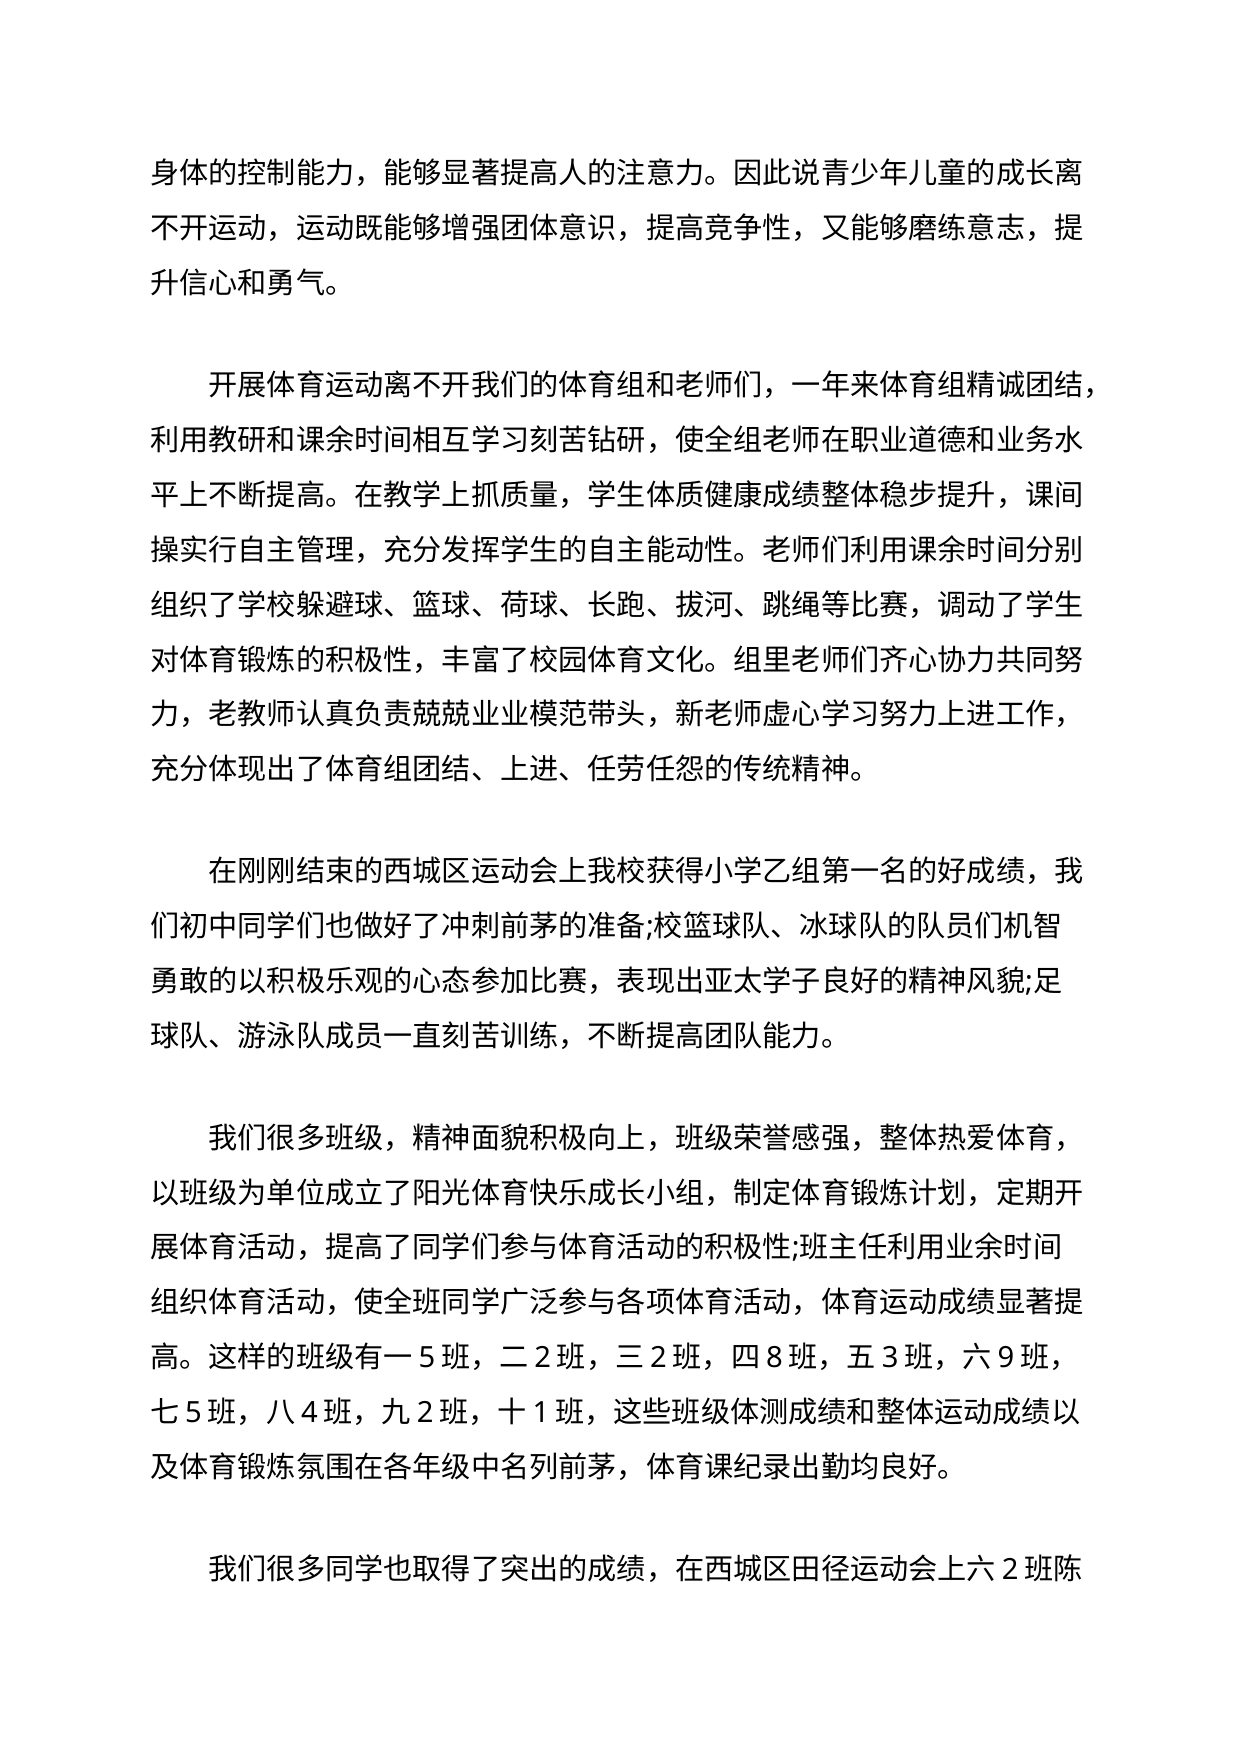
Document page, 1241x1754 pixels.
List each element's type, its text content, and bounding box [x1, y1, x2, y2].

text 在刚刚结束的西城区运动会上我校获得小学乙组第一名的好成绩，我们初中同学们也做好了冲刺前茅的准备;校篮球队、冰球队的队员们机智勇敢的以积极乐观的心态参加比赛，表现出亚太学子良好的精神风貌;足球队、游泳队成员一直刻苦训练，不断提高团队能力。 [150, 848, 1090, 1055]
text 我们很多班级，精神面貌积极向上，班级荣誉感强，整体热爱体育，以班级为单位成立了阳光体育快乐成长小组，制定体育锻炼计划，定期开展体育活动，提高了同学们参与体育活动的积极性;班主任利用业余时间组织体育活动，使全班同学广泛参与各项体育活动，体育运动成绩显著提高。这样的班级有一5班，二2班，三2班，四8班，五3班，六9班，七5班，八4班，九2班，十1班，这些班级体测成绩和整体运动成绩以及体育锻炼氛围在各年级中名列前茅，体育课纪录出勤均良好。 [150, 1114, 1090, 1486]
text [150, 150, 1090, 302]
text 开展体育运动离不开我们的体育组和老师们，一年来体育组精诚团结，利用教研和课余时间相互学习刻苦钻研，使全组老师在职业道德和业务水平上不断提高。在教学上抓质量，学生体质健康成绩整体稳步提升，课间操实行自主管理，充分发挥学生的自主能动性。老师们利用课余时间分别组织了学校躲避球、篮球、荷球、长跑、拔河、跳绳等比赛，调动了学生对体育锻炼的积极性，丰富了校园体育文化。组里老师们齐心协力共同努力，老教师认真负责兢兢业业模范带头，新老师虚心学习努力上进工作，充分体现出了体育组团结、上进、任劳任怨的传统精神。 [150, 362, 1090, 788]
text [150, 1546, 1090, 1588]
